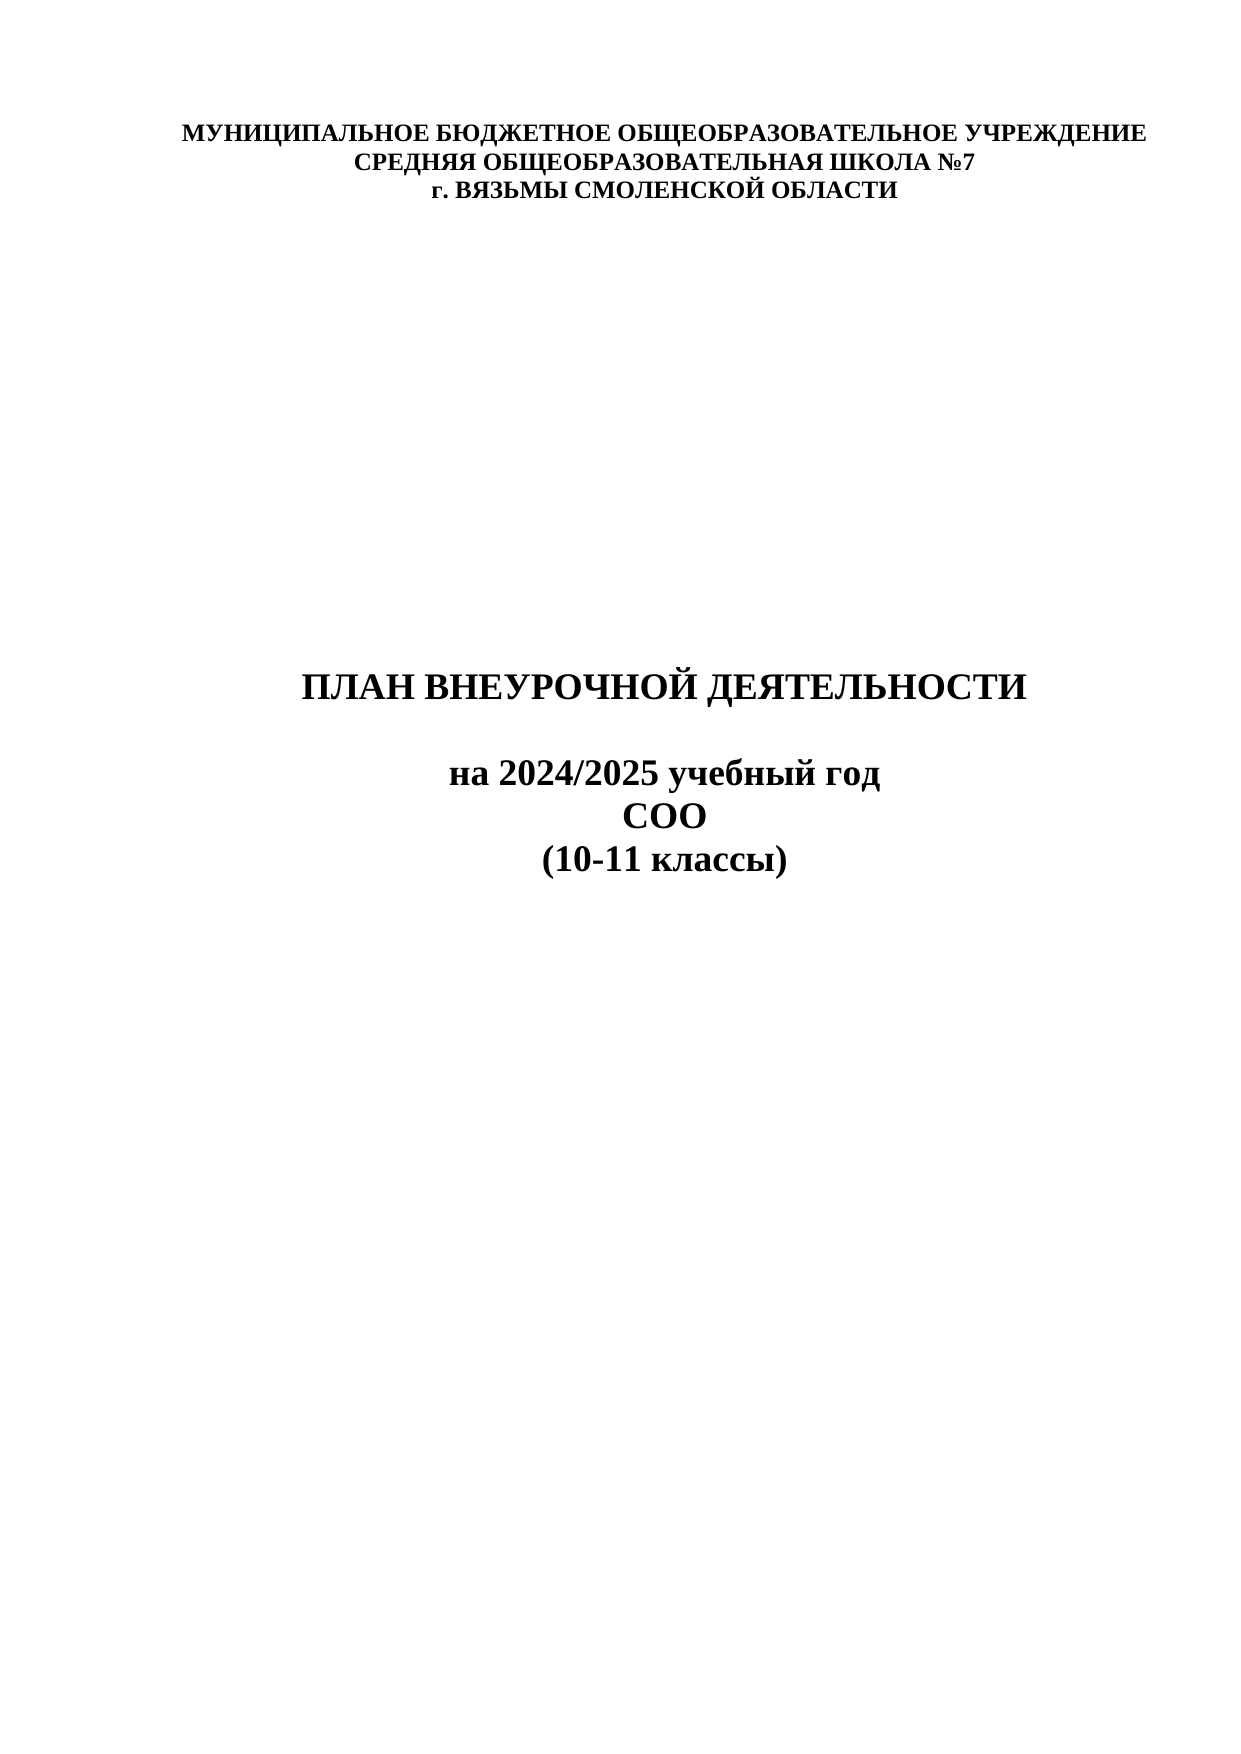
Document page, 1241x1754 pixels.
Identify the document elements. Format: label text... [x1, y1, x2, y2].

text г. ВЯЗЬМЫ СМОЛЕНСКОЙ ОБЛАСТИ [177, 176, 1152, 204]
text СРЕДНЯЯ ОБЩЕОБРАЗОВАТЕЛЬНАЯ ШКОЛА №7 [177, 147, 1152, 176]
text МУНИЦИПАЛЬНОЕ БЮДЖЕТНОЕ ОБЩЕОБРАЗОВАТЕЛЬНОЕ УЧРЕЖДЕНИЕ [177, 118, 1152, 147]
text (10-11 классы) [177, 837, 1152, 880]
text ПЛАН ВНЕУРОЧНОЙ ДЕЯТЕЛЬНОСТИ [177, 664, 1152, 707]
text на 2024/2025 учебный год [177, 751, 1152, 794]
text СОО [177, 794, 1152, 837]
